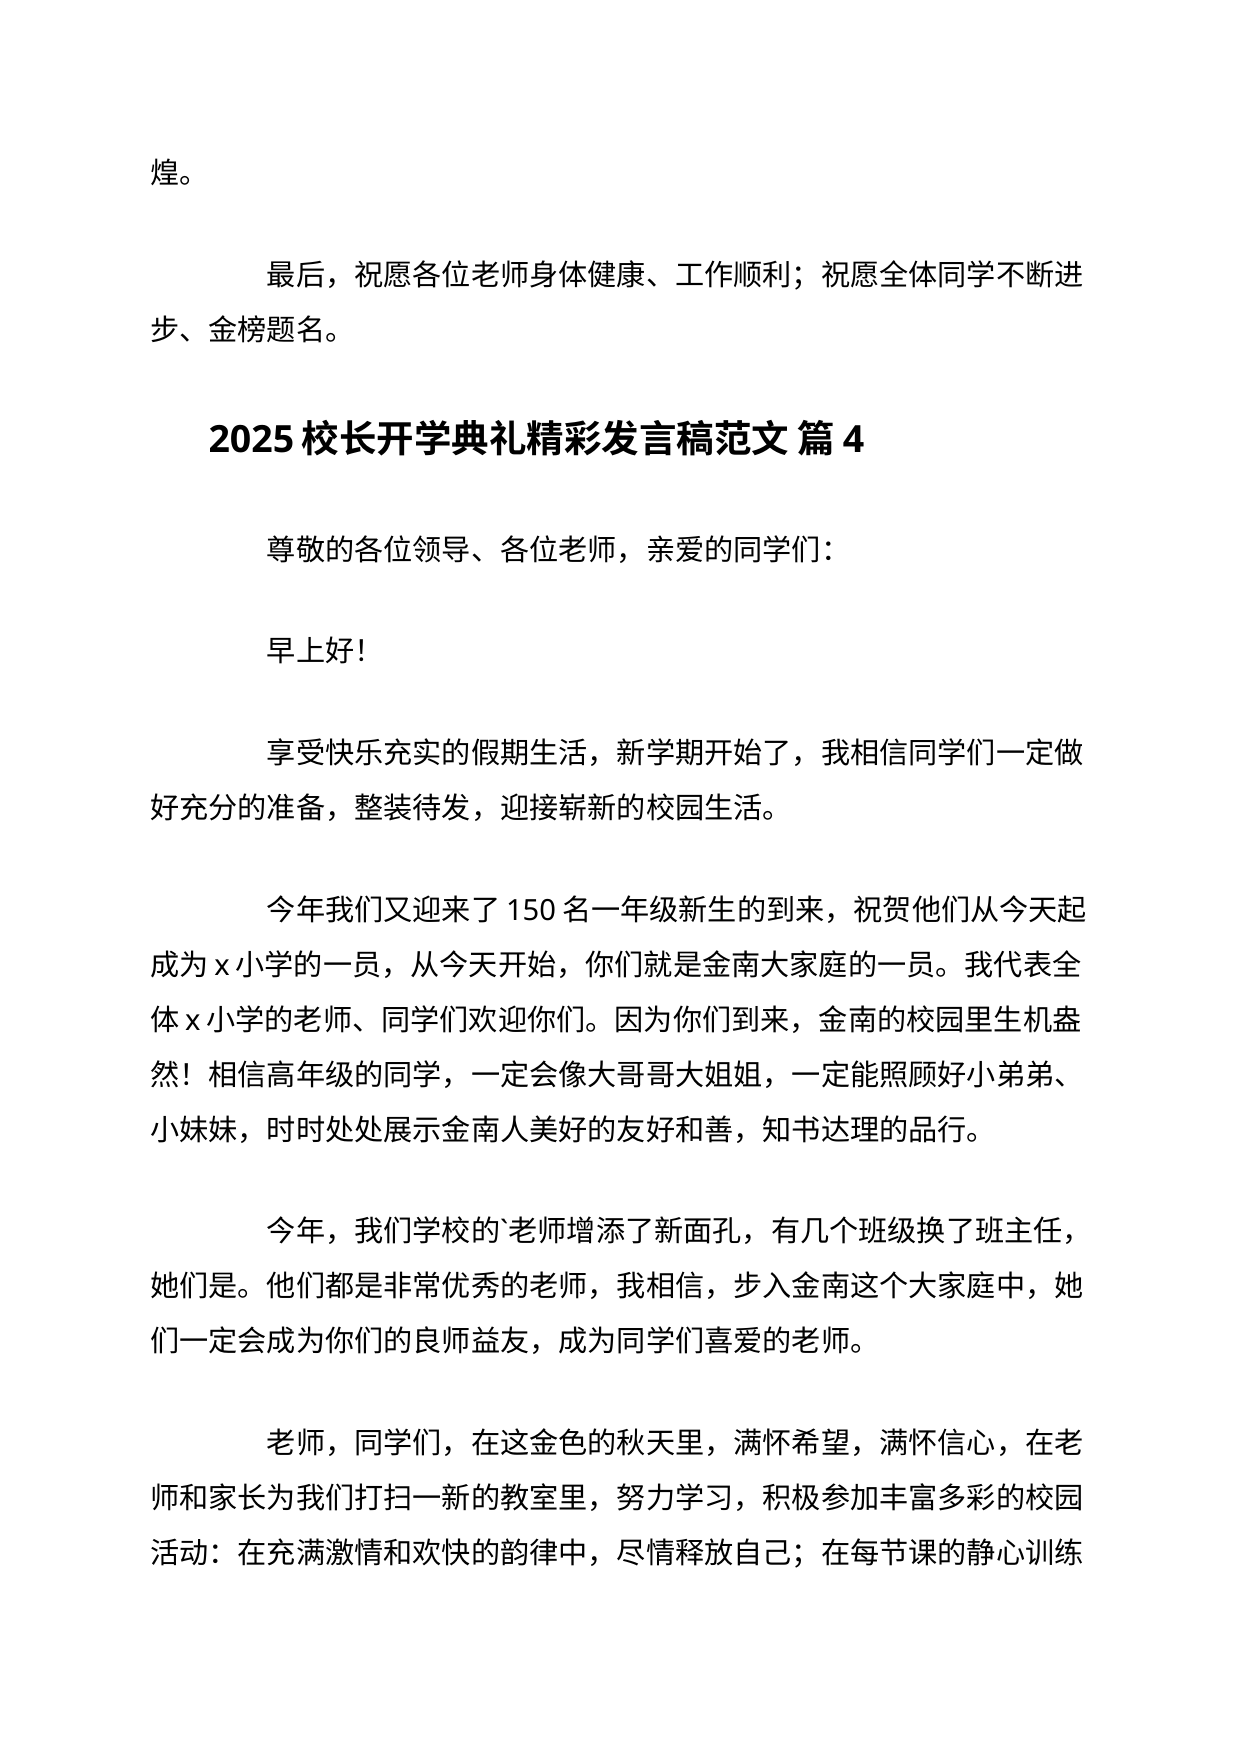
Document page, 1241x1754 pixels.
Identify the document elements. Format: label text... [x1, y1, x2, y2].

text 享受快乐充实的假期生活，新学期开始了，我相信同学们一定做好充分的准备，整装待发，迎接崭新的校园生活。 [150, 729, 1090, 827]
text 尊敬的各位领导、各位老师，亲爱的同学们： [150, 526, 1090, 568]
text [150, 150, 1090, 192]
text 早上好！ [150, 628, 1090, 670]
text 2025校长开学典礼精彩发言稿范文 篇4 [150, 408, 1090, 463]
text 今年我们又迎来了150名一年级新生的到来，祝贺他们从今天起成为x小学的一员，从今天开始，你们就是金南大家庭的一员。我代表全体x小学的老师、同学们欢迎你们。因为你们到来，金南的校园里生机盎然！相信高年级的同学，一定会像大哥哥大姐姐，一定能照顾好小弟弟、小妹妹，时时处处展示金南人美好的友好和善，知书达理的品行。 [150, 886, 1090, 1148]
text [150, 1419, 1090, 1572]
text 今年，我们学校的`老师增添了新面孔，有几个班级换了班主任，她们是。他们都是非常优秀的老师，我相信，步入金南这个大家庭中，她们一定会成为你们的良师益友，成为同学们喜爱的老师。 [150, 1208, 1090, 1360]
text 最后，祝愿各位老师身体健康、工作顺利；祝愿全体同学不断进步、金榜题名。 [150, 252, 1090, 349]
